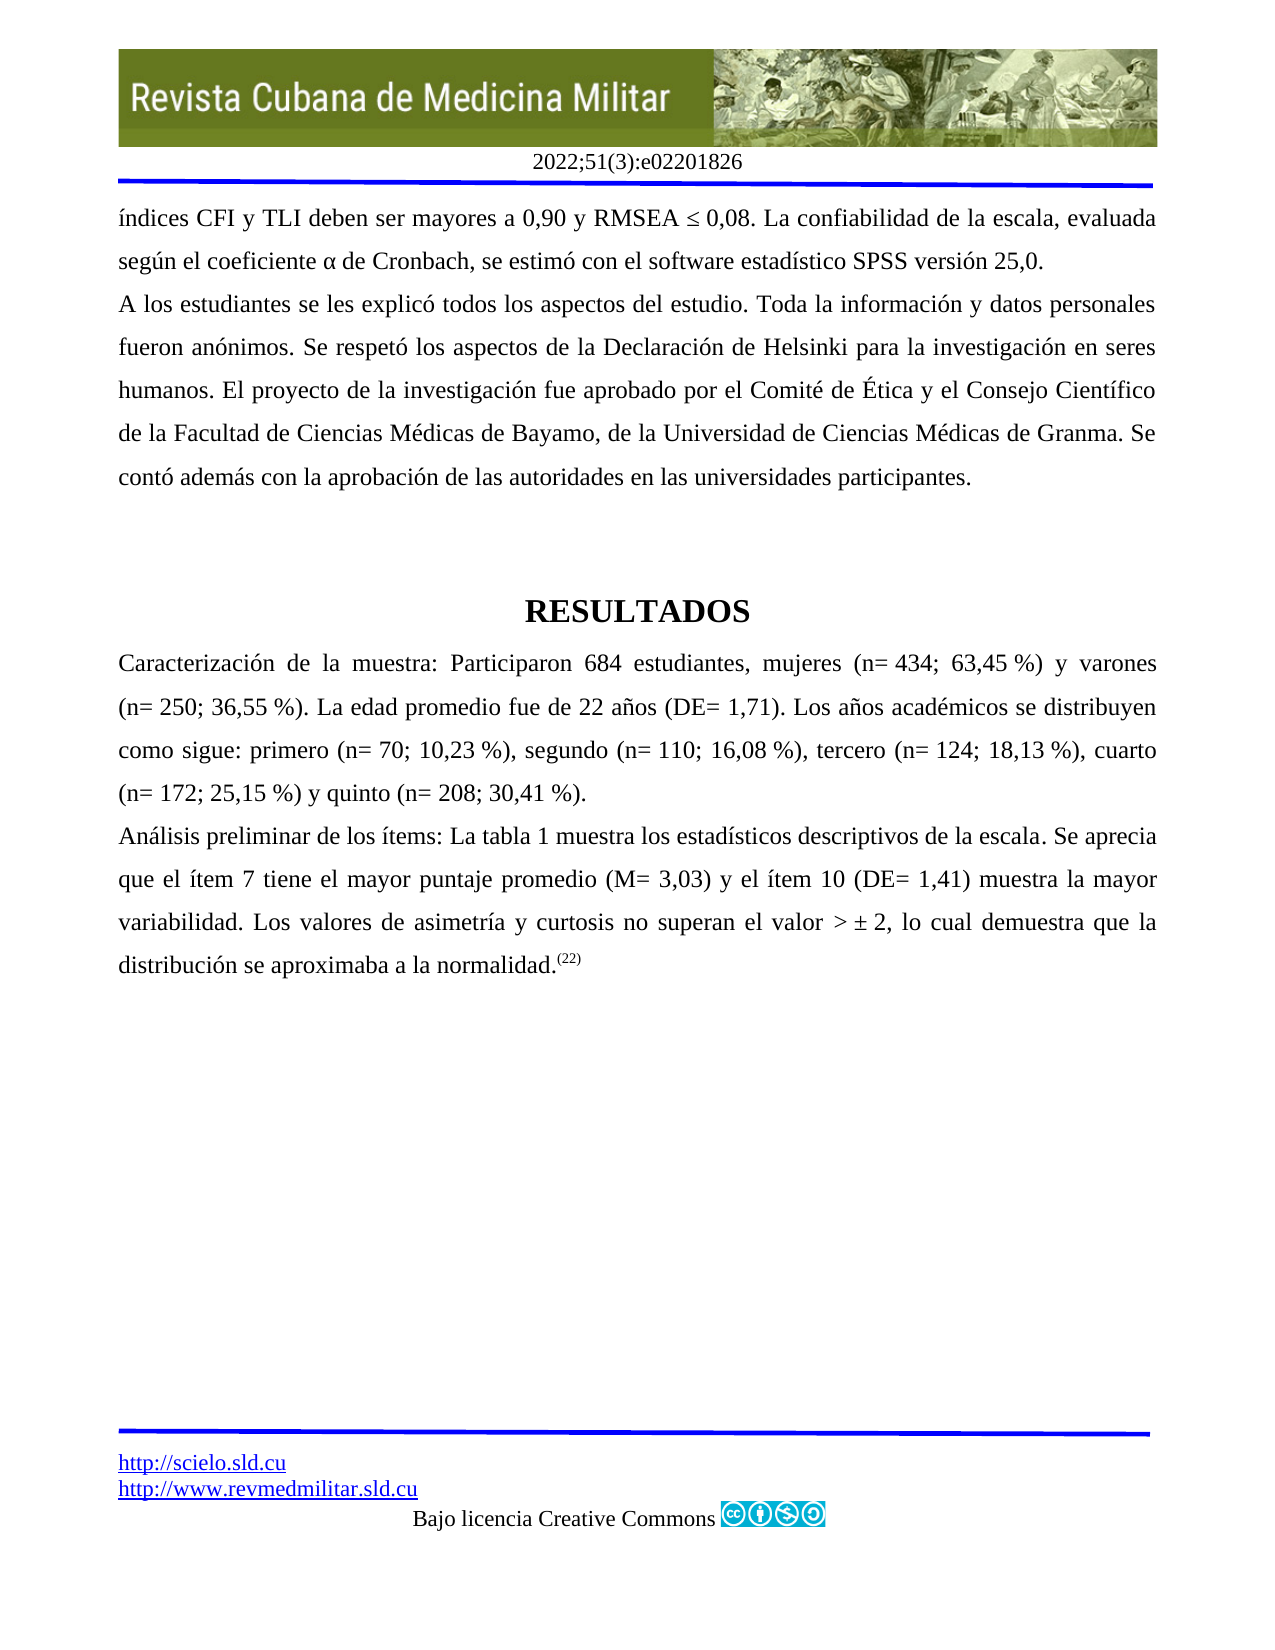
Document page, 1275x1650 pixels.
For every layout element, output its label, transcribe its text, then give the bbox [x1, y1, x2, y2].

text Análisis preliminar de los ítems: La tabla 1 muestra los estadísticos descriptivos de la escala. Se aprecia que el ítem 7 tiene el mayor puntaje promedio (M= 3,03) y el ítem 10 (DE= 1,41) muestra la mayor variabilidad. Los valores de asimetría y curtosis no superan el valor > ± 2, lo cual demuestra que la distribución se aproximaba a la normalidad.(22) [118, 821, 1157, 979]
picture [720, 1501, 826, 1527]
text Caracterización de la muestra: Participaron 684 estudiantes, mujeres (n= 434; 63,45 %) y varones (n= 250; 36,55 %). La edad promedio fue de 22 años (DE= 1,71). Los años académicos se distribuyen como sigue: primero (n= 70; 10,23 %), segundo (n= 110; 16,08 %), tercero (n= 124; 18,13 %), cuarto (n= 172; 25,15 %) y quinto (n= 208; 30,41 %). [118, 648, 1157, 807]
text A los estudiantes se les explicó todos los aspectos del estudio. Toda la información y datos personales fueron anónimos. Se respetó los aspectos de la Declaración de Helsinki para la investigación en seres humanos. El proyecto de la investigación fue aprobado por el Comité de Ética y el Consejo Científico de la Facultad de Ciencias Médicas de Bayamo, de la Universidad de Ciencias Médicas de Granma. Se contó además con la aprobación de las autoridades en las universidades participantes. [118, 289, 1157, 490]
picture [118, 49, 1158, 147]
text RESULTADOS [118, 591, 1157, 629]
